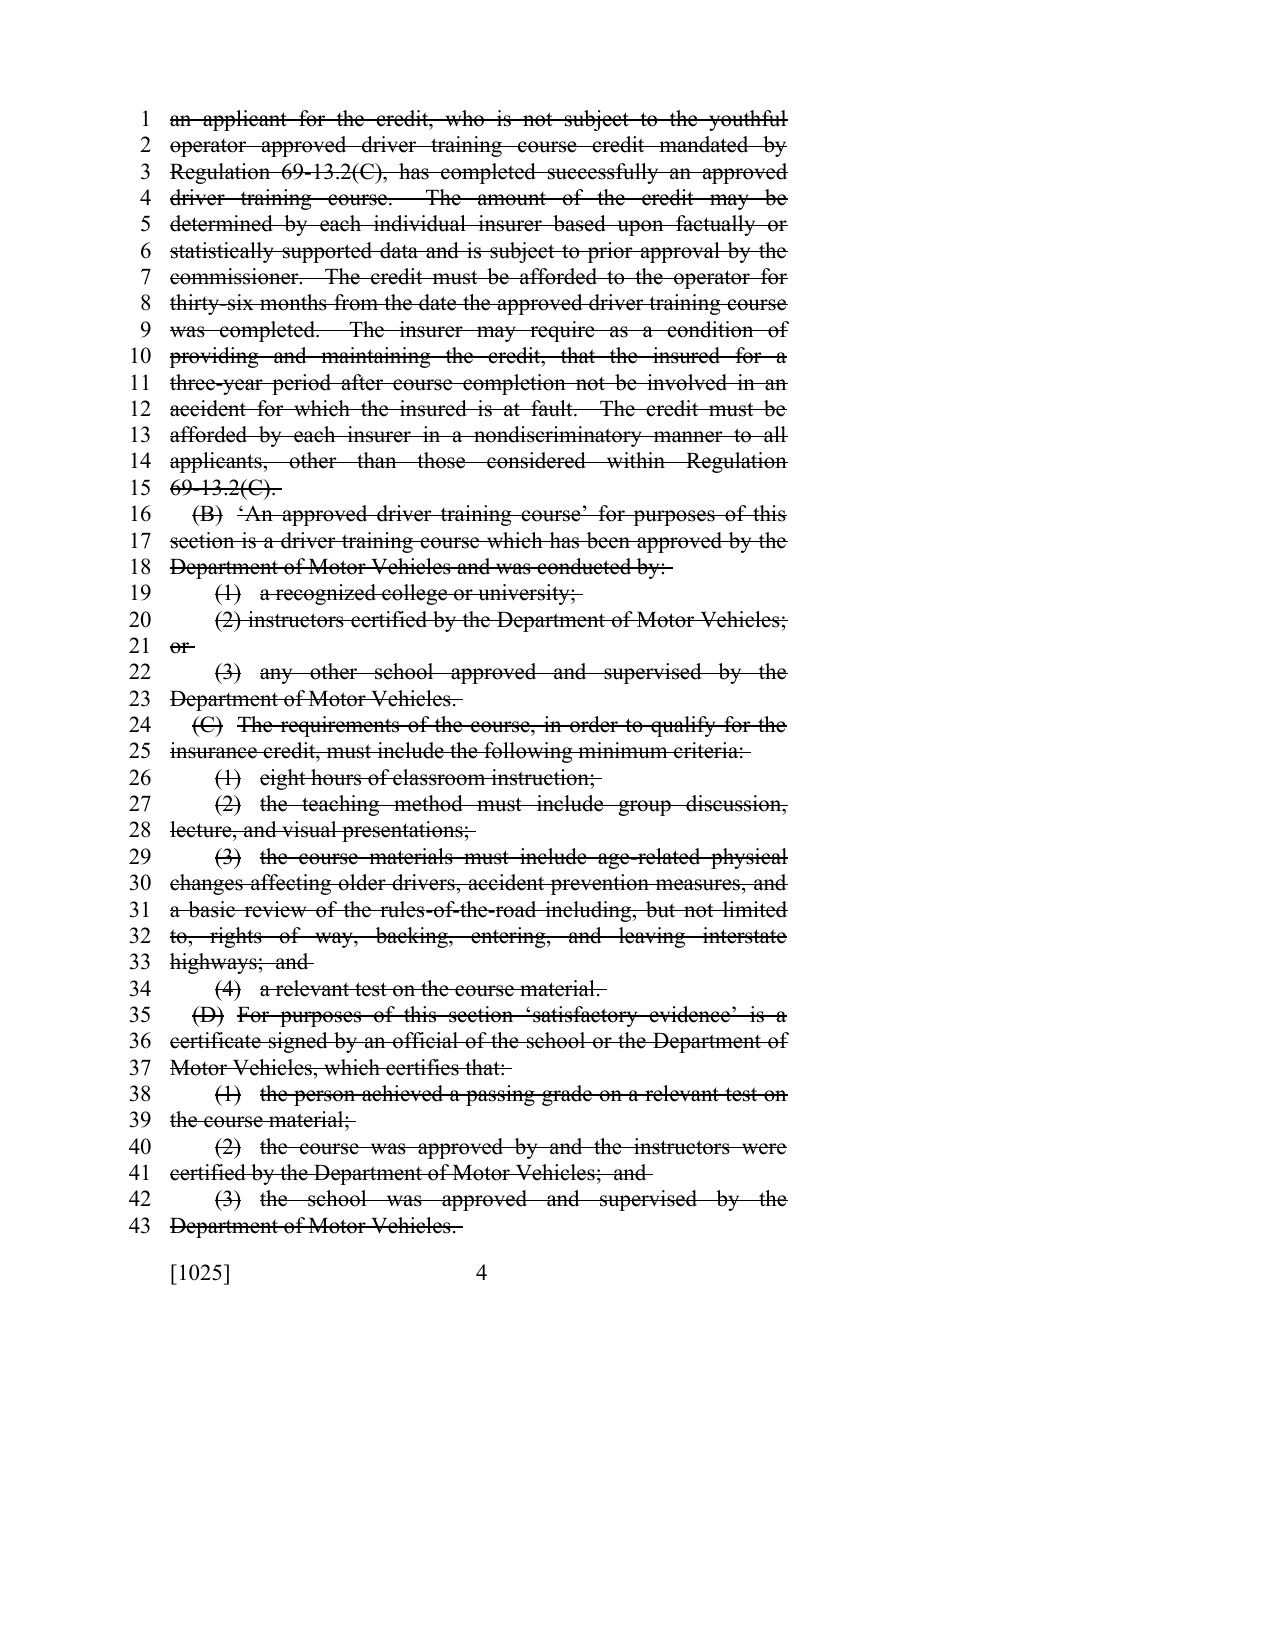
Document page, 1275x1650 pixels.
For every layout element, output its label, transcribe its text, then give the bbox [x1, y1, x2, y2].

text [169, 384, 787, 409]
text (2) the teaching method must include group discussion, lecture, and visual presentations; [169, 790, 787, 843]
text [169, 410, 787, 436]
text (3) the school was approved and supervised by the Department of Motor Vehicles. [169, 1186, 787, 1238]
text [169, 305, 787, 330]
text (1) the person achieved a passing grade on a relevant test on the course material; [169, 1080, 787, 1133]
text (C) The requirements of the course, in order to qualify for the insurance credit, must include the following minimum criteria: [169, 711, 787, 764]
text (B) ‘An approved driver training course’ for purposes of this section is a driver training course which has been approved by the Department of Motor Vehicles and was conducted by: [169, 500, 787, 541]
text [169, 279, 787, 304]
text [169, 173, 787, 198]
text (2) the course was approved by and the instructors were certified by the Department of Motor Vehicles; and [169, 1133, 787, 1186]
text (3) the course materials must include age-related physical changes affecting older drivers, accident prevention measures, and a basic review of the rules-of-the-road including, but not limited to, rights of way, backing, entering, and leaving interstate highways; and [169, 937, 787, 975]
text (2) instructors certified by the Department of Motor Vehicles; or [169, 606, 787, 658]
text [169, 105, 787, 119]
text (1) eight hours of classroom instruction; [169, 764, 787, 790]
text (3) the course materials must include age-related physical changes affecting older drivers, accident prevention measures, and a basic review of the rules-of-the-road including, but not limited to, rights of way, backing, entering, and leaving interstate highways; and [169, 843, 787, 884]
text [169, 463, 787, 500]
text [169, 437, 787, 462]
text (4) a relevant test on the course material. [169, 975, 787, 1001]
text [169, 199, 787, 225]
text (3) any other school approved and supervised by the Department of Motor Vehicles. [169, 658, 787, 711]
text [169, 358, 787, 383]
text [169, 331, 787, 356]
text (B) ‘An approved driver training course’ for purposes of this section is a driver training course which has been approved by the Department of Motor Vehicles and was conducted by: [169, 542, 787, 579]
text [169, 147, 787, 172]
text (1) a recognized college or university; [169, 579, 787, 606]
text (D) For purposes of this section ‘satisfactory evidence’ is a certificate signed by an official of the school or the Department of Motor Vehicles, which certifies that: [169, 1043, 787, 1080]
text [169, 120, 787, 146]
text (D) For purposes of this section ‘satisfactory evidence’ is a certificate signed by an official of the school or the Department of Motor Vehicles, which certifies that: [169, 1001, 787, 1042]
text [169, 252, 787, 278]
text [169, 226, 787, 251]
